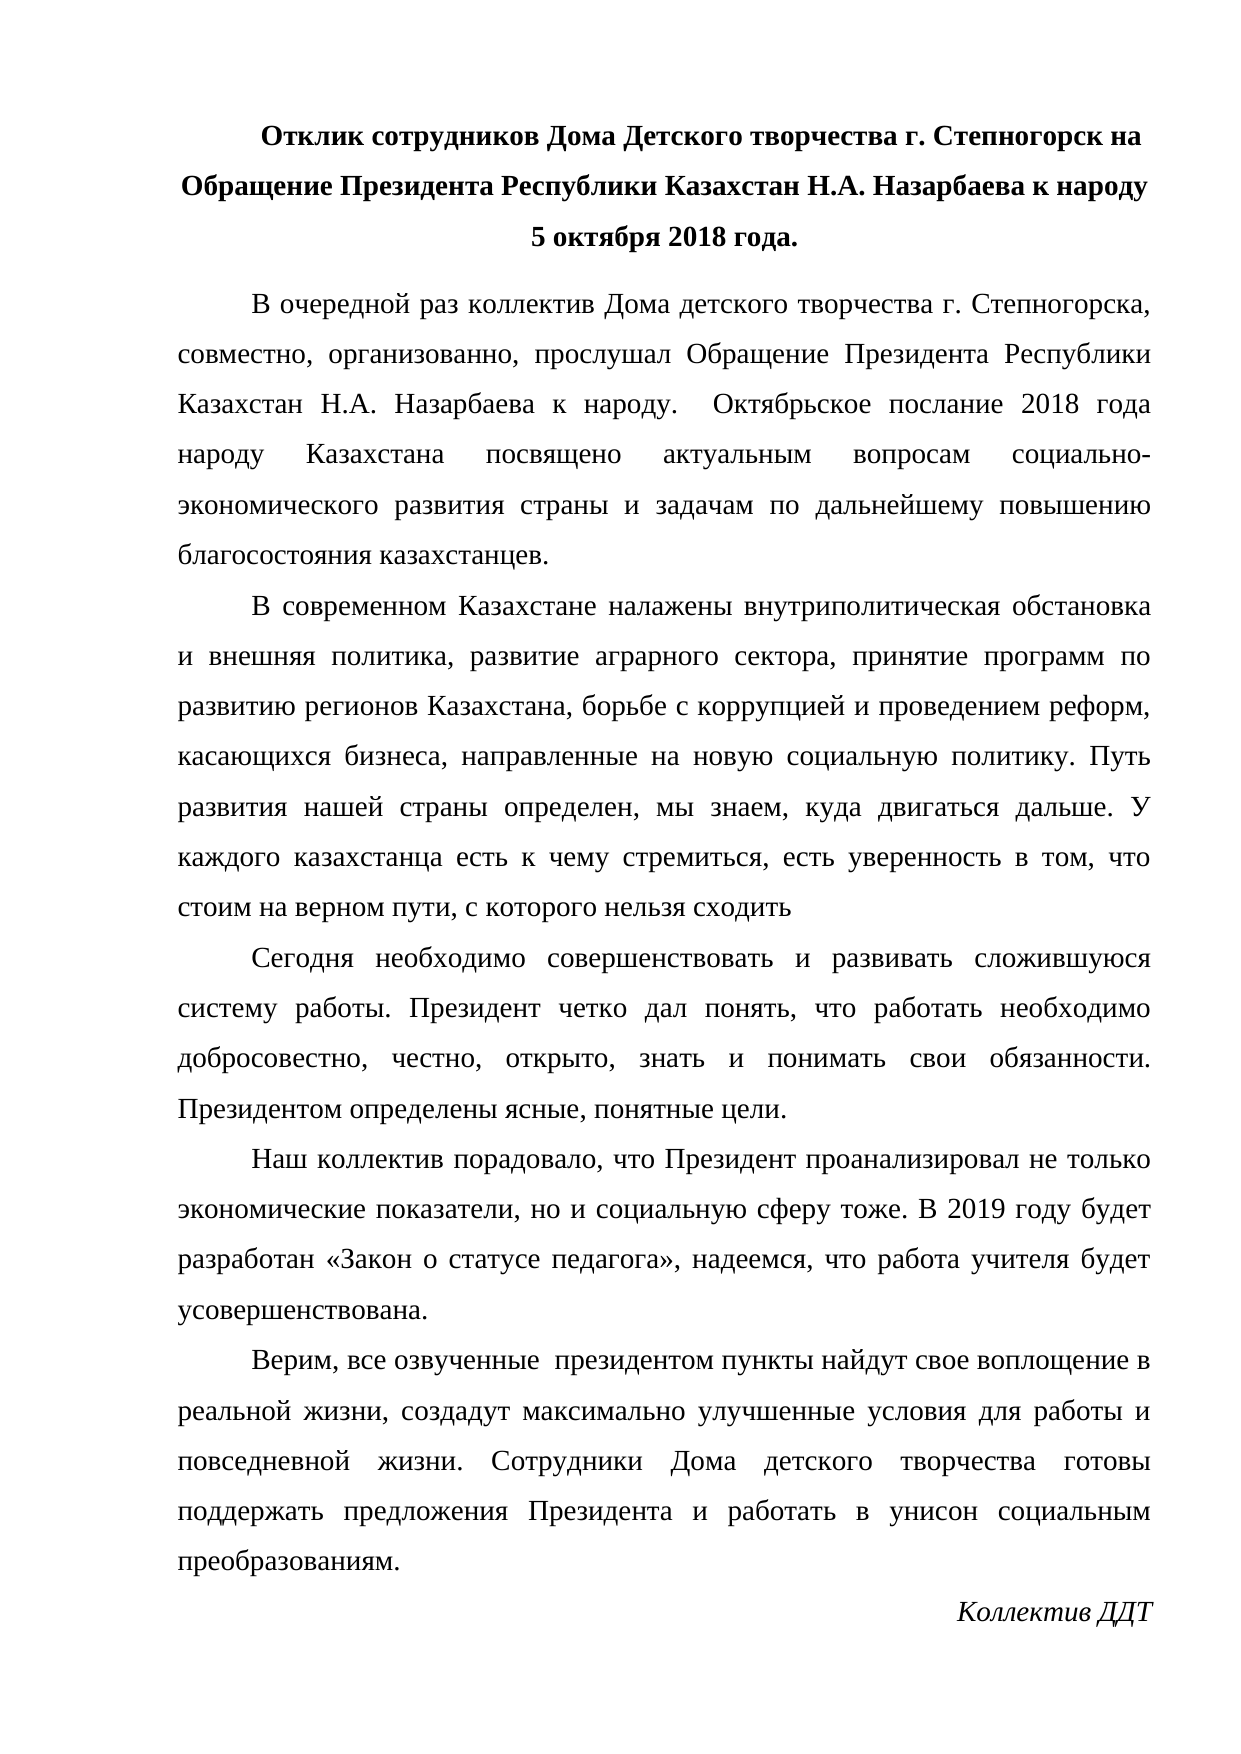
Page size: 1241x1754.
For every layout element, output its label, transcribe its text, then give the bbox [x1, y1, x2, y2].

text В современном Казахстане налажены внутриполитическая обстановка и внешняя политика, развитие аграрного сектора, принятие программ по развитию регионов Казахстана, борьбе с коррупцией и проведением реформ, касающихся бизнеса, направленные на новую социальную политику. Путь развития нашей страны определен, мы знаем, куда двигаться дальше. У каждого казахстанца есть к чему стремиться, есть уверенность в том, что стоим на верном пути, с которого нельзя сходить [177, 588, 1152, 923]
text Сегодня необходимо совершенствовать и развивать сложившуюся систему работы. Президент четко дал понять, что работать необходимо добросовестно, честно, открыто, знать и понимать свои обязанности. Президентом определены ясные, понятные цели. [177, 940, 1152, 1124]
text В очередной раз коллектив Дома детского творчества г. Степногорска, совместно, организованно, прослушал Обращение Президента Республики Казахстан Н.А. Назарбаева к народу. Октябрьское послание 2018 года народу Казахстана посвящено актуальным вопросам социально-экономического развития страны и задачам по дальнейшему повышению благосостояния казахстанцев. [177, 286, 1152, 571]
text Верим, все озвученные президентом пункты найдут свое воплощение в реальной жизни, создадут максимально улучшенные условия для работы и повседневной жизни. Сотрудники Дома детского творчества готовы поддержать предложения Президента и работать в унисон социальным преобразованиям. [177, 1342, 1152, 1577]
text Наш коллектив порадовало, что Президент проанализировал не только экономические показатели, но и социальную сферу тоже. В 2019 году будет разработан «Закон о статусе педагога», надеемся, что работа учителя будет усовершенствована. [177, 1141, 1152, 1326]
text Отклик сотрудников Дома Детского творчества г. Степногорск на Обращение Президента Республики Казахстан Н.А. Назарбаева к народу 5 октября 2018 года. [177, 118, 1152, 252]
text Коллектив ДДТ [177, 1594, 1152, 1627]
